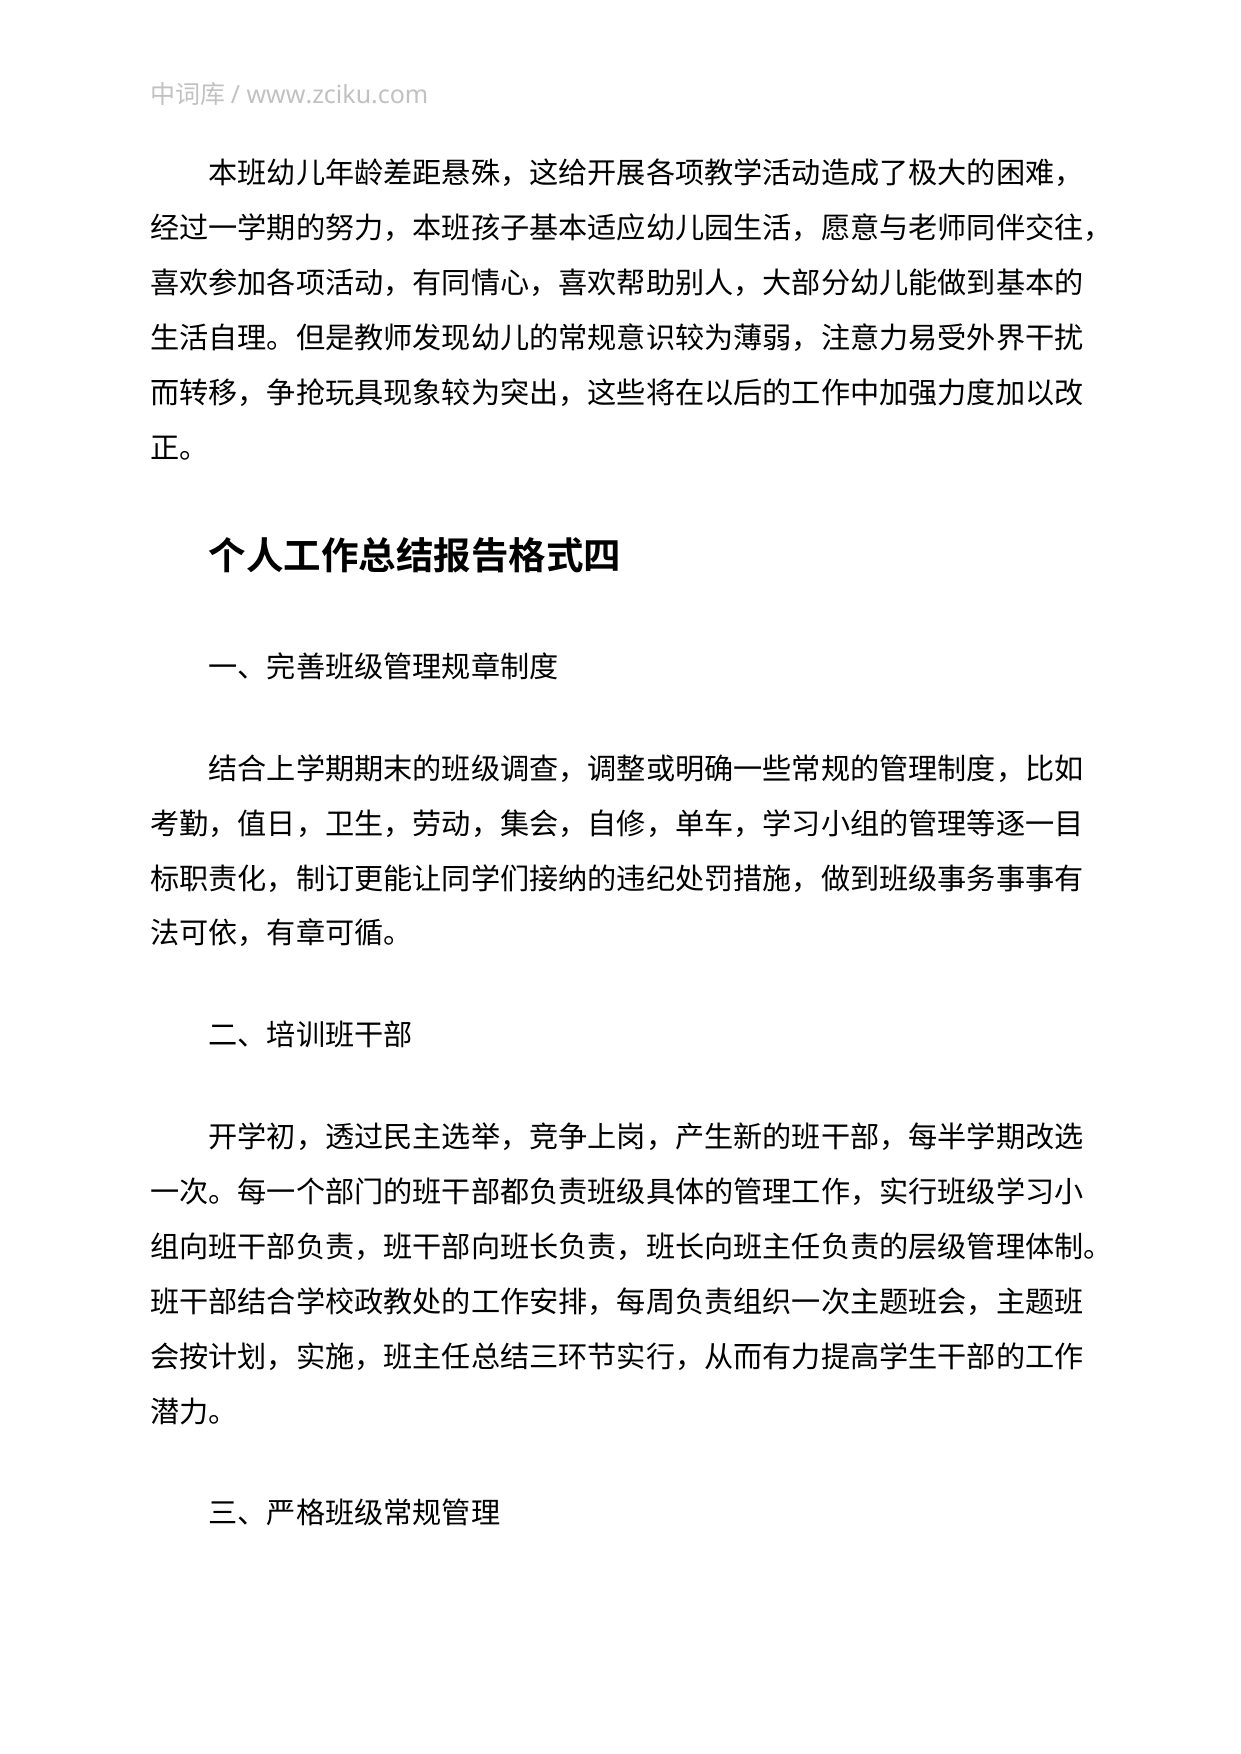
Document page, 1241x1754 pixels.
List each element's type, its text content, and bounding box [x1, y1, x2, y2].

text 开学初，透过民主选举，竞争上岗，产生新的班干部，每半学期改选一次。每一个部门的班干部都负责班级具体的管理工作，实行班级学习小组向班干部负责，班干部向班长负责，班长向班主任负责的层级管理体制。班干部结合学校政教处的工作安排，每周负责组织一次主题班会，主题班会按计划，实施，班主任总结三环节实行，从而有力提高学生干部的工作潜力。 [150, 1114, 1090, 1430]
text 个人工作总结报告格式四 [150, 526, 1090, 581]
text 本班幼儿年龄差距悬殊，这给开展各项教学活动造成了极大的困难，经过一学期的努力，本班孩子基本适应幼儿园生活，愿意与老师同伴交往，喜欢参加各项活动，有同情心，喜欢帮助别人，大部分幼儿能做到基本的生活自理。但是教师发现幼儿的常规意识较为薄弱，注意力易受外界干扰而转移，争抢玩具现象较为突出，这些将在以后的工作中加强力度加以改正。 [150, 150, 1090, 467]
text 二、培训班干部 [150, 1012, 1090, 1054]
text 一、完善班级管理规章制度 [150, 644, 1090, 686]
text 结合上学期期末的班级调查，调整或明确一些常规的管理制度，比如考勤，值日，卫生，劳动，集会，自修，单车，学习小组的管理等逐一目标职责化，制订更能让同学们接纳的违纪处罚措施，做到班级事务事事有法可依，有章可循。 [150, 745, 1090, 952]
text 三、严格班级常规管理 [150, 1490, 1090, 1532]
